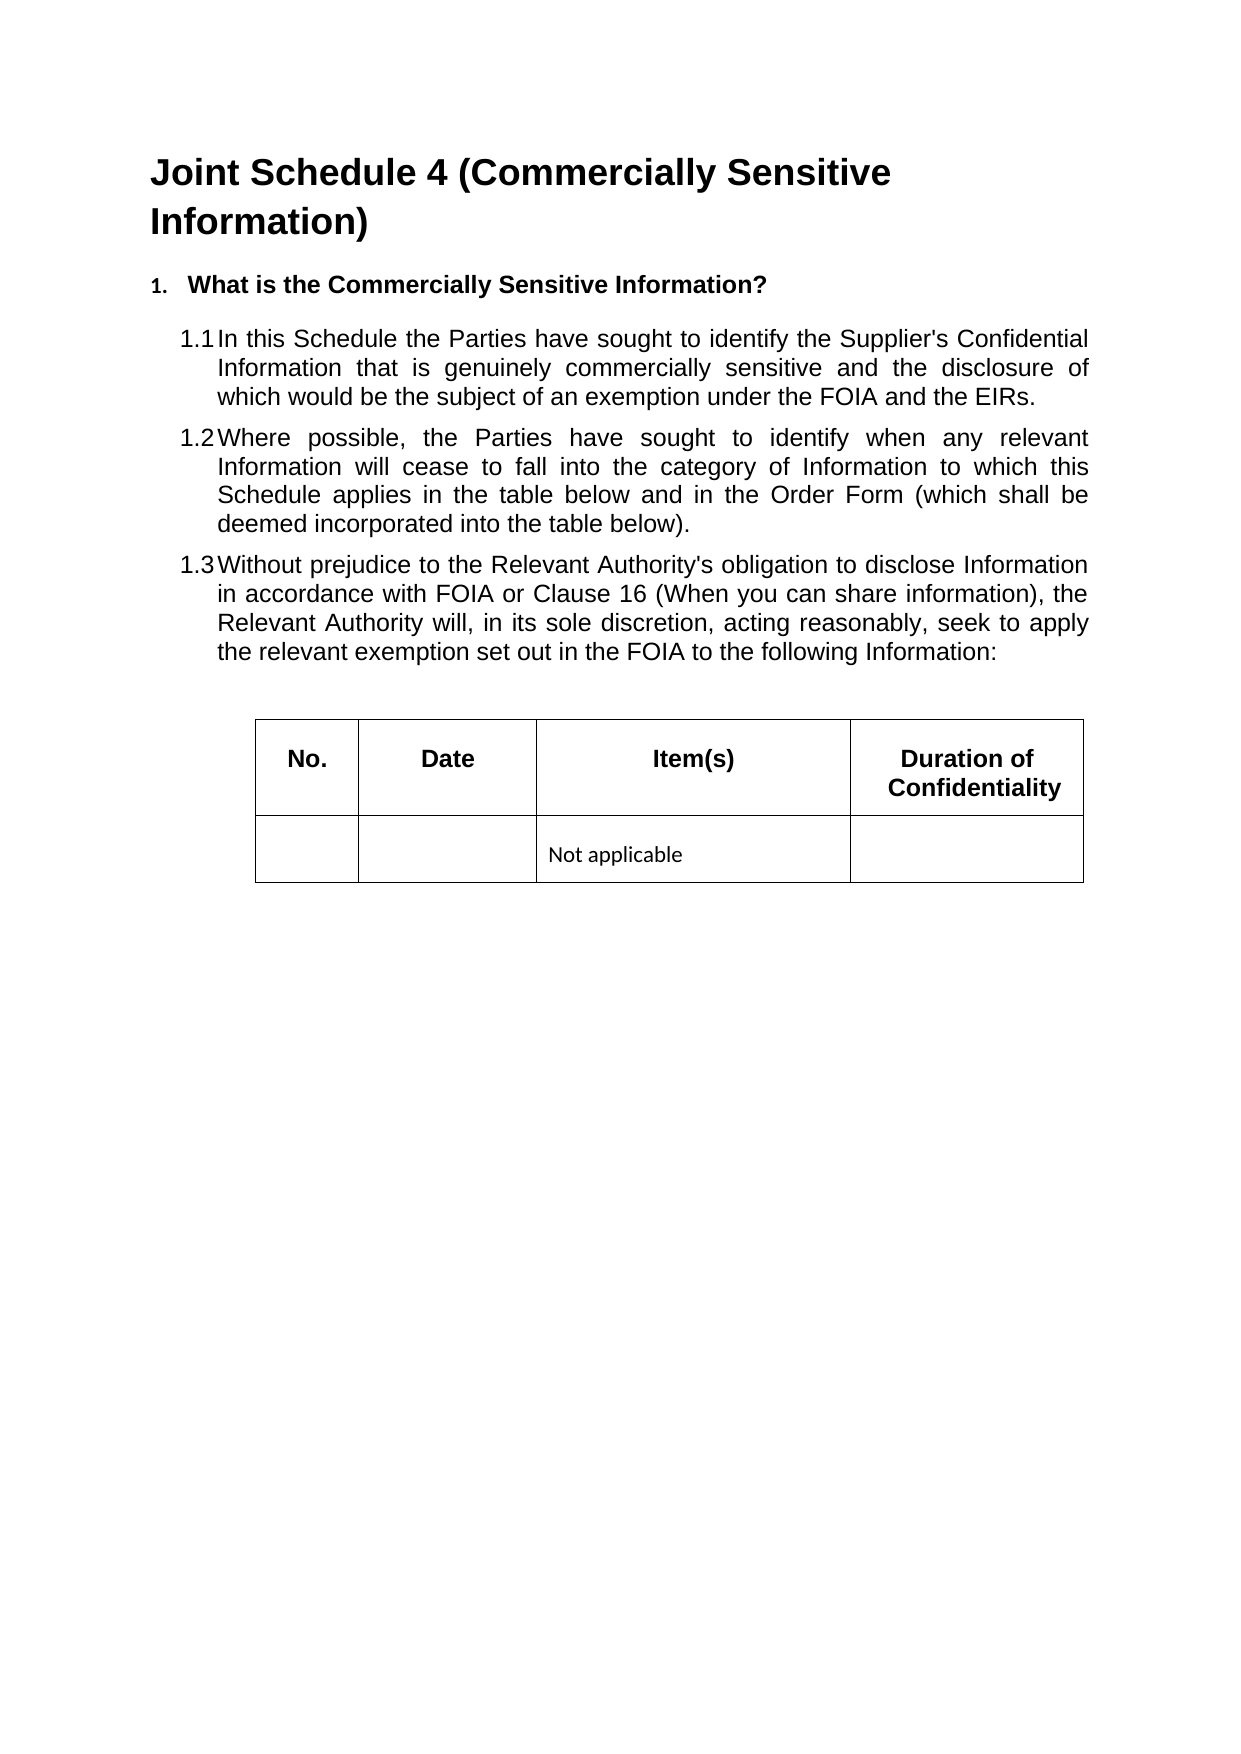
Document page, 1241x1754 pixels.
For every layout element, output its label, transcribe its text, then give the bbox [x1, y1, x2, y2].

list Without prejudice to the Relevant Authority's obligation to disclose Information in accordance with FOIA or Clause 16 (When you can share information), the Relevant Authority will, in its sole discretion, acting reasonably, seek to apply the relevant exemption set out in the FOIA to the following Information: [179, 550, 1090, 665]
list What is the Commercially Sensitive Information? [150, 270, 1090, 299]
table_cell [256, 816, 358, 882]
list In this Schedule the Parties have sought to identify the Supplier's Confidential Information that is genuinely commercially sensitive and the disclosure of which would be the subject of an exemption under the FOIA and the EIRs. [179, 324, 1090, 410]
table_cell Not applicable [537, 816, 850, 882]
table_header No. [256, 720, 358, 814]
table_header Duration of Confidentiality [851, 720, 1083, 814]
list Where possible, the Parties have sought to identify when any relevant Information will cease to fall into the category of Information to which this Schedule applies in the table below and in the Order Form (which shall be deemed incorporated into the table below). [179, 423, 1090, 538]
table_cell [851, 816, 1083, 882]
table_cell [359, 816, 536, 882]
table_header Date [359, 720, 536, 814]
text Joint Schedule 4 (Commercially Sensitive Information) [150, 150, 1090, 243]
table_header Item(s) [537, 720, 850, 814]
